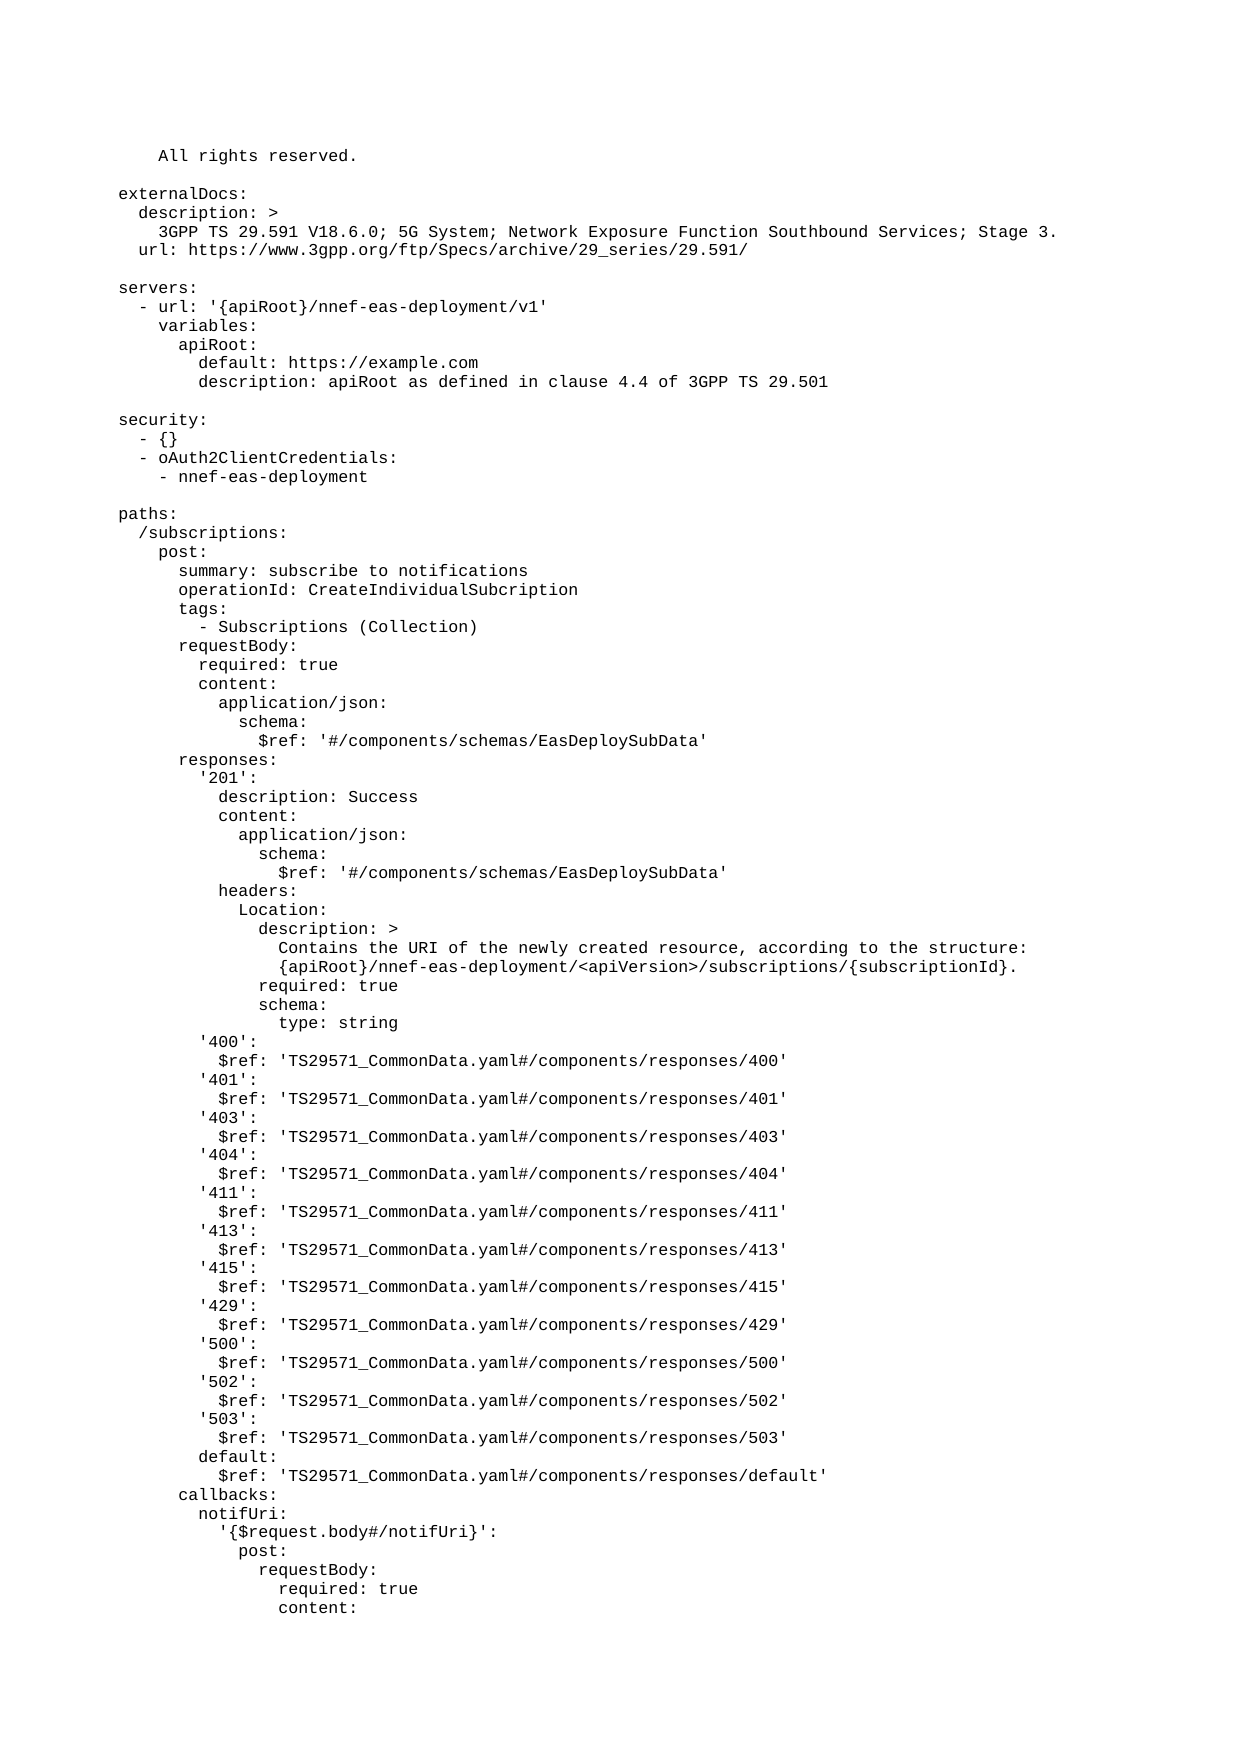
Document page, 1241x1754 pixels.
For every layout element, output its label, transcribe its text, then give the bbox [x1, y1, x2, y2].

text requestBody: [118, 1562, 1122, 1581]
text description: apiRoot as defined in clause 4.4 of 3GPP TS 29.501 [118, 374, 1122, 393]
text post: [118, 1543, 1122, 1562]
text '415': [118, 1260, 1122, 1279]
text paths: [118, 506, 1122, 525]
text schema: [118, 996, 1122, 1015]
text externalDocs: [118, 185, 1122, 204]
text '401': [118, 1072, 1122, 1090]
text content: [118, 676, 1122, 694]
text content: [118, 808, 1122, 826]
text All rights reserved. [118, 148, 1122, 167]
text '503': [118, 1411, 1122, 1430]
text Location: [118, 902, 1122, 921]
text - nnef-eas-deployment [118, 468, 1122, 487]
text $ref: 'TS29571_CommonData.yaml#/components/responses/502' [118, 1392, 1122, 1411]
text application/json: [118, 694, 1122, 713]
text description: Success [118, 789, 1122, 808]
text default: [118, 1449, 1122, 1467]
text tags: [118, 600, 1122, 619]
text '413': [118, 1222, 1122, 1241]
text required: true [118, 1581, 1122, 1599]
text schema: [118, 845, 1122, 864]
text security: [118, 412, 1122, 431]
text 3GPP TS 29.591 V18.6.0; 5G System; Network Exposure Function Southbound Services; Stage 3. [118, 223, 1122, 242]
text $ref: 'TS29571_CommonData.yaml#/components/responses/415' [118, 1279, 1122, 1298]
text apiRoot: [118, 336, 1122, 355]
text $ref: 'TS29571_CommonData.yaml#/components/responses/411' [118, 1203, 1122, 1222]
text responses: [118, 751, 1122, 770]
text - Subscriptions (Collection) [118, 619, 1122, 638]
text $ref: '#/components/schemas/EasDeploySubData' [118, 732, 1122, 751]
text $ref: 'TS29571_CommonData.yaml#/components/responses/404' [118, 1166, 1122, 1185]
text $ref: 'TS29571_CommonData.yaml#/components/responses/400' [118, 1053, 1122, 1072]
text summary: subscribe to notifications [118, 562, 1122, 581]
text '429': [118, 1298, 1122, 1317]
text '{$request.body#/notifUri}': [118, 1524, 1122, 1543]
text required: true [118, 657, 1122, 676]
text '403': [118, 1109, 1122, 1128]
text variables: [118, 317, 1122, 336]
text requestBody: [118, 638, 1122, 657]
text $ref: '#/components/schemas/EasDeploySubData' [118, 864, 1122, 883]
text '400': [118, 1034, 1122, 1053]
text - {} [118, 431, 1122, 449]
text schema: [118, 713, 1122, 732]
text description: > [118, 204, 1122, 223]
text /subscriptions: [118, 525, 1122, 544]
text Contains the URI of the newly created resource, according to the structure: [118, 939, 1122, 958]
text description: > [118, 921, 1122, 939]
text '502': [118, 1373, 1122, 1392]
text post: [118, 544, 1122, 562]
text - url: '{apiRoot}/nnef-eas-deployment/v1' [118, 298, 1122, 317]
text '411': [118, 1185, 1122, 1203]
text url: https://www.3gpp.org/ftp/Specs/archive/29_series/29.591/ [118, 242, 1122, 261]
text content: [118, 1599, 1122, 1618]
text {apiRoot}/nnef-eas-deployment/<apiVersion>/subscriptions/{subscriptionId}. [118, 958, 1122, 977]
text $ref: 'TS29571_CommonData.yaml#/components/responses/413' [118, 1241, 1122, 1260]
text $ref: 'TS29571_CommonData.yaml#/components/responses/500' [118, 1354, 1122, 1373]
text servers: [118, 280, 1122, 298]
text $ref: 'TS29571_CommonData.yaml#/components/responses/default' [118, 1467, 1122, 1486]
text operationId: CreateIndividualSubcription [118, 581, 1122, 600]
text - oAuth2ClientCredentials: [118, 449, 1122, 468]
text $ref: 'TS29571_CommonData.yaml#/components/responses/503' [118, 1430, 1122, 1449]
text '201': [118, 770, 1122, 789]
text '404': [118, 1147, 1122, 1166]
text notifUri: [118, 1505, 1122, 1524]
text '500': [118, 1336, 1122, 1354]
text $ref: 'TS29571_CommonData.yaml#/components/responses/401' [118, 1090, 1122, 1109]
text default: https://example.com [118, 355, 1122, 374]
text $ref: 'TS29571_CommonData.yaml#/components/responses/429' [118, 1317, 1122, 1336]
text headers: [118, 883, 1122, 902]
text callbacks: [118, 1486, 1122, 1505]
text $ref: 'TS29571_CommonData.yaml#/components/responses/403' [118, 1128, 1122, 1147]
text application/json: [118, 826, 1122, 845]
text type: string [118, 1015, 1122, 1034]
text required: true [118, 977, 1122, 996]
